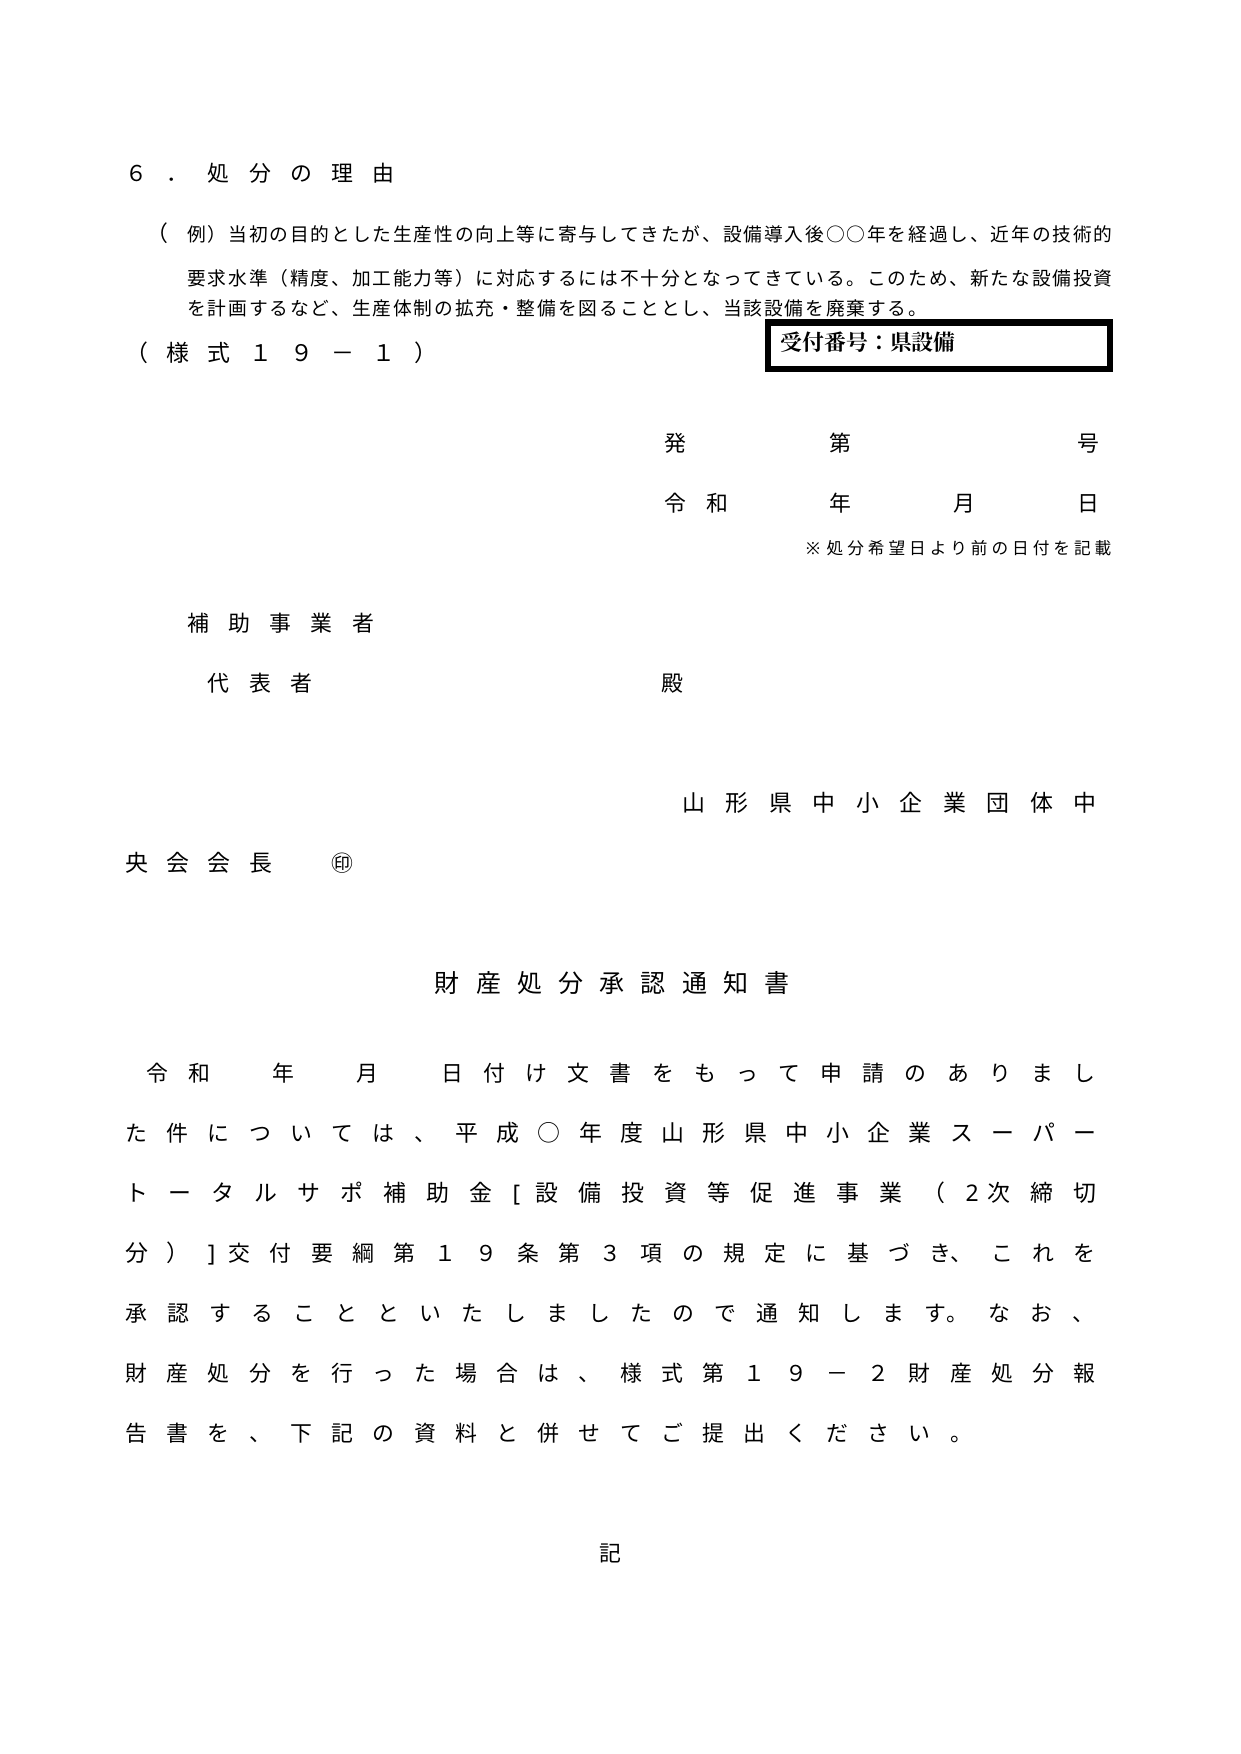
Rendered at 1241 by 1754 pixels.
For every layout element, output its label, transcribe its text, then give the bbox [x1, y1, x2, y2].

text 山形県中小企業団体中央会会長 ㊞ [125, 772, 1115, 892]
text （例）当初の目的とした生産性の向上等に寄与してきたが、設備導入後○○年を経過し、近年の技術的要求水準（精度、加工能力等）に対応するには不十分となってきている。このため、新たな設備投資を計画するなど、生産体制の拡充・整備を図ることとし、当該設備を廃棄する。 [146, 202, 1115, 322]
text 発 第 号 [125, 412, 1118, 472]
text 令和 年 月 日 [125, 472, 1118, 532]
text ６．処分の理由 [125, 142, 1115, 202]
text ※処分希望日より前の日付を記載 [125, 532, 1115, 562]
text 財産処分承認通知書 [125, 952, 1115, 1012]
text 補助事業者 [125, 592, 1115, 652]
text 記 [125, 1522, 1115, 1582]
text 代表者 殿 [125, 652, 1115, 712]
text 令和 年 月 日付け文書をもって申請のありました件については、平成○年度山形県中小企業スーパートータルサポ補助金[設備投資等促進事業（2次締切分）]交付要綱第１９条第３項の規定に基づき、これを承認することといたしましたので通知します。なお、財産処分を行った場合は、様式第１９－２財産処分報告書を、下記の資料と併せてご提出ください。 [125, 1042, 1115, 1462]
text （様式１９－１） [125, 322, 1115, 382]
